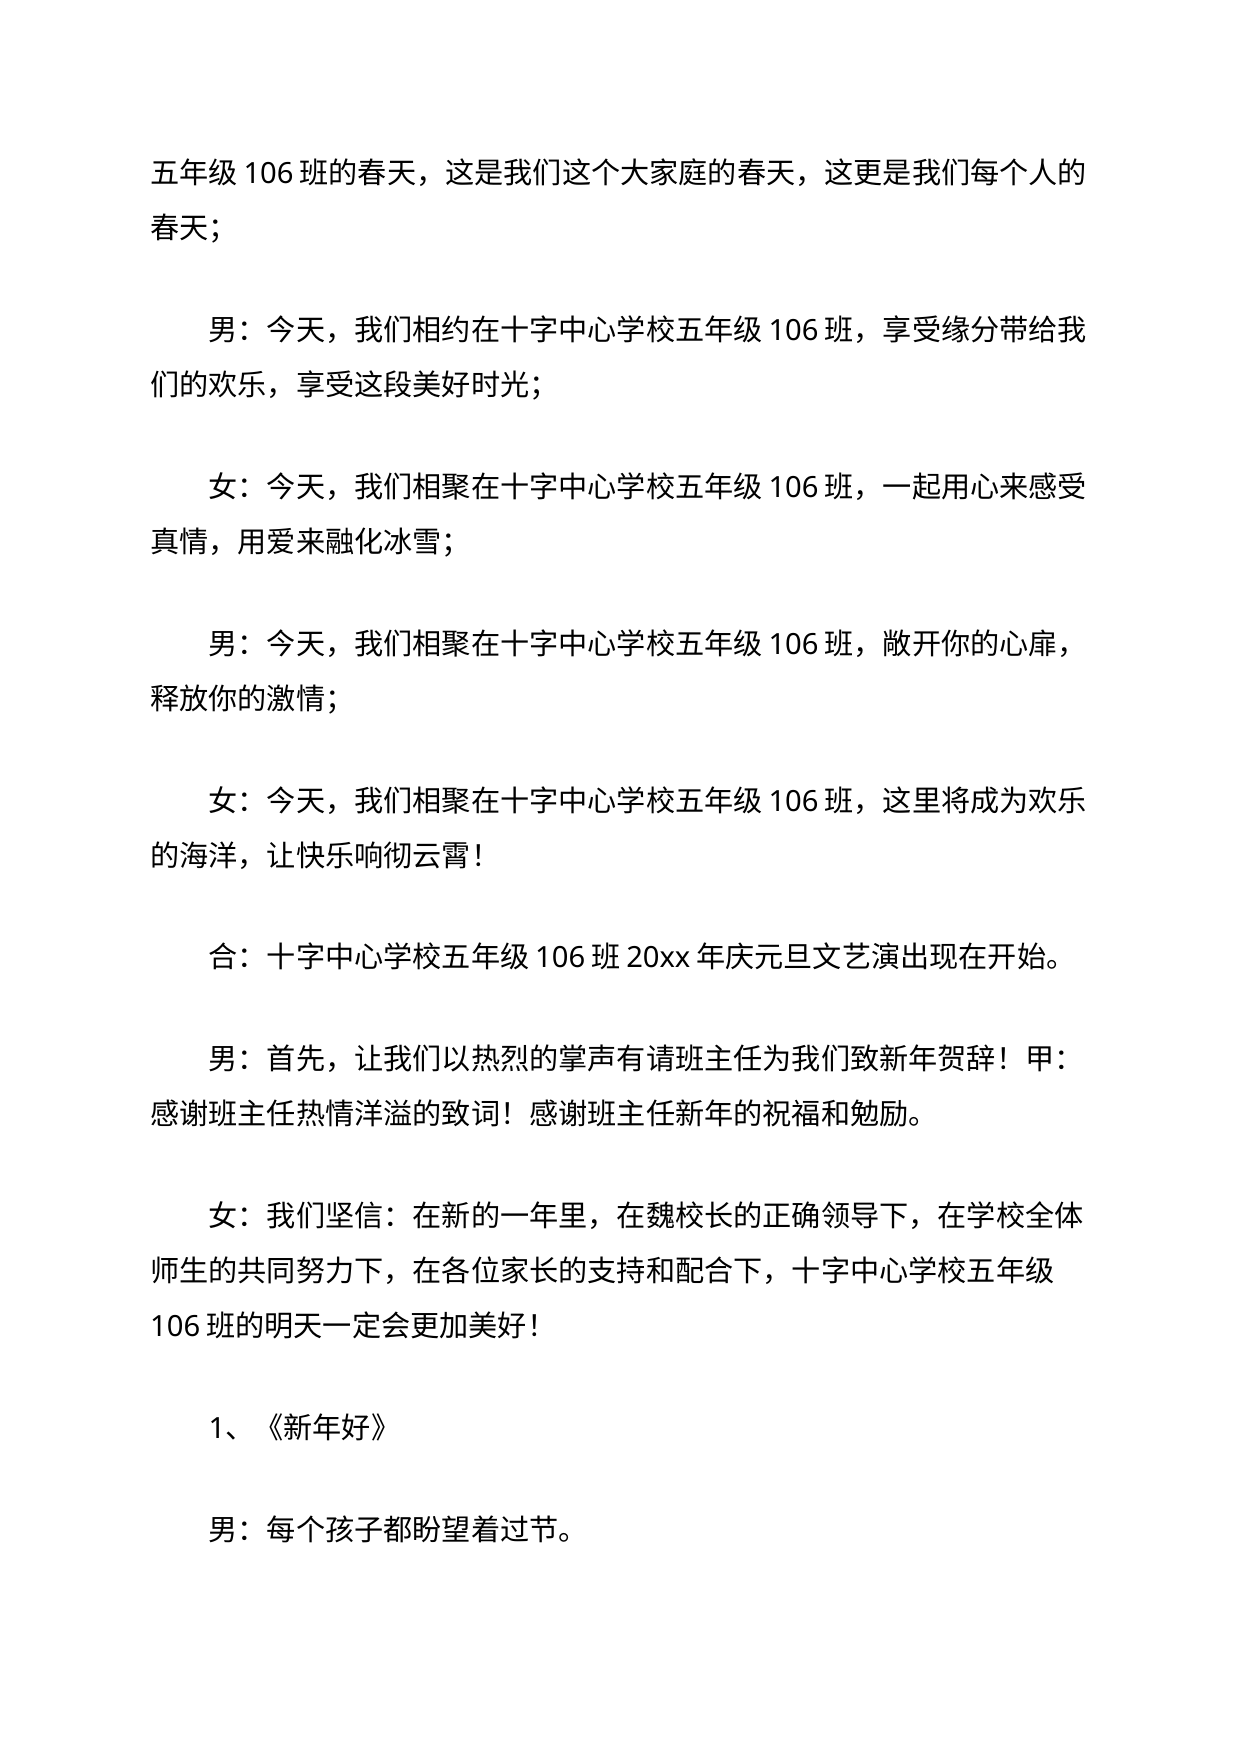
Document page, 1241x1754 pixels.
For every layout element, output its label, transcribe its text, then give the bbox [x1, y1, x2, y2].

text 男：今天，我们相约在十字中心学校五年级106班，享受缘分带给我们的欢乐，享受这段美好时光； [150, 307, 1090, 404]
text 男：每个孩子都盼望着过节。 [150, 1506, 1090, 1548]
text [150, 150, 1090, 247]
text 合：十字中心学校五年级106班20xx年庆元旦文艺演出现在开始。 [150, 934, 1090, 976]
text 1、《新年好》 [150, 1404, 1090, 1447]
text 女：我们坚信：在新的一年里，在魏校长的正确领导下，在学校全体师生的共同努力下，在各位家长的支持和配合下，十字中心学校五年级106班的明天一定会更加美好！ [150, 1192, 1090, 1345]
text 女：今天，我们相聚在十字中心学校五年级106班，这里将成为欢乐的海洋，让快乐响彻云霄！ [150, 777, 1090, 874]
text 男：首先，让我们以热烈的掌声有请班主任为我们致新年贺辞！甲：感谢班主任热情洋溢的致词！感谢班主任新年的祝福和勉励。 [150, 1036, 1090, 1133]
text 男：今天，我们相聚在十字中心学校五年级106班，敞开你的心扉，释放你的激情； [150, 620, 1090, 718]
text 女：今天，我们相聚在十字中心学校五年级106班，一起用心来感受真情，用爱来融化冰雪； [150, 463, 1090, 561]
